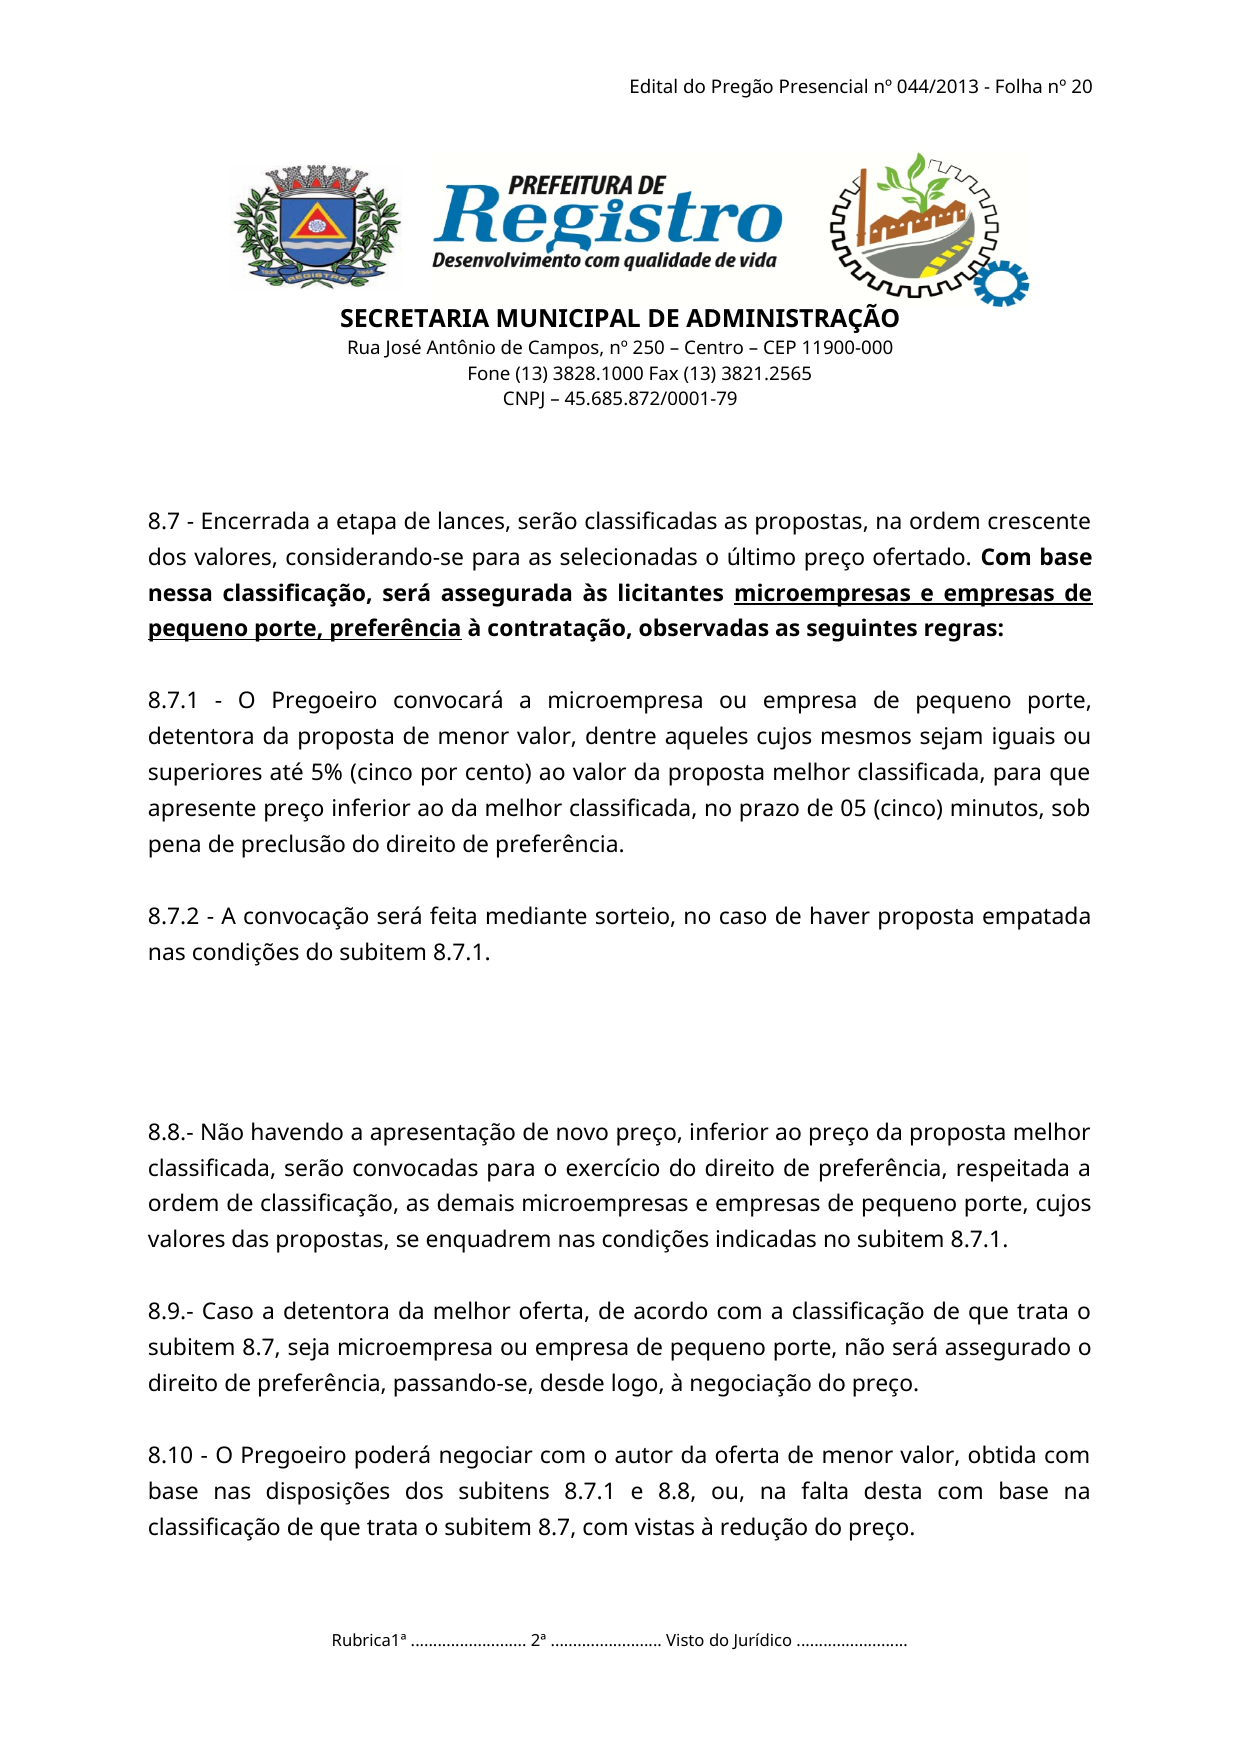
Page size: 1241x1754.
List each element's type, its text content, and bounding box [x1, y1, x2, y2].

text 8.7.2 - A convocação será feita mediante sorteio, no caso de haver proposta empatada nas condições do subitem 8.7.1. [148, 900, 1092, 967]
text 8.7.1 - O Pregoeiro convocará a microempresa ou empresa de pequeno porte, detentora da proposta de menor valor, dentre aqueles cujos mesmos sejam iguais ou superiores até 5% (cinco por cento) ao valor da proposta melhor classificada, para que apresente preço inferior ao da melhor classificada, no prazo de 05 (cinco) minutos, sob pena de preclusão do direito de preferência. [148, 684, 1092, 859]
text 8.7 - Encerrada a etapa de lances, serão classificadas as propostas, na ordem crescente dos valores, considerando-se para as selecionadas o último preço ofertado. Com base nessa classificação, será assegurada às licitantes microempresas e empresas de pequeno porte, preferência à contratação, observadas as seguintes regras: [148, 504, 1092, 644]
text 8.10 - O Pregoeiro poderá negociar com o autor da oferta de menor valor, obtida com base nas disposições dos subitens 8.7.1 e 8.8, ou, na falta desta com base na classificação de que trata o subitem 8.7, com vistas à redução do preço. [148, 1439, 1092, 1542]
text 8.8.- Não havendo a apresentação de novo preço, inferior ao preço da proposta melhor classificada, serão convocadas para o exercício do direito de preferência, respeitada a ordem de classificação, as demais microempresas e empresas de pequeno porte, cujos valores das propostas, se enquadrem nas condições indicadas no subitem 8.7.1. [148, 1116, 1092, 1254]
picture [193, 151, 1047, 307]
text 8.9.- Caso a detentora da melhor oferta, de acordo com a classificação de que trata o subitem 8.7, seja microempresa ou empresa de pequeno porte, não será assegurado o direito de preferência, passando-se, desde logo, à negociação do preço. [148, 1295, 1092, 1398]
